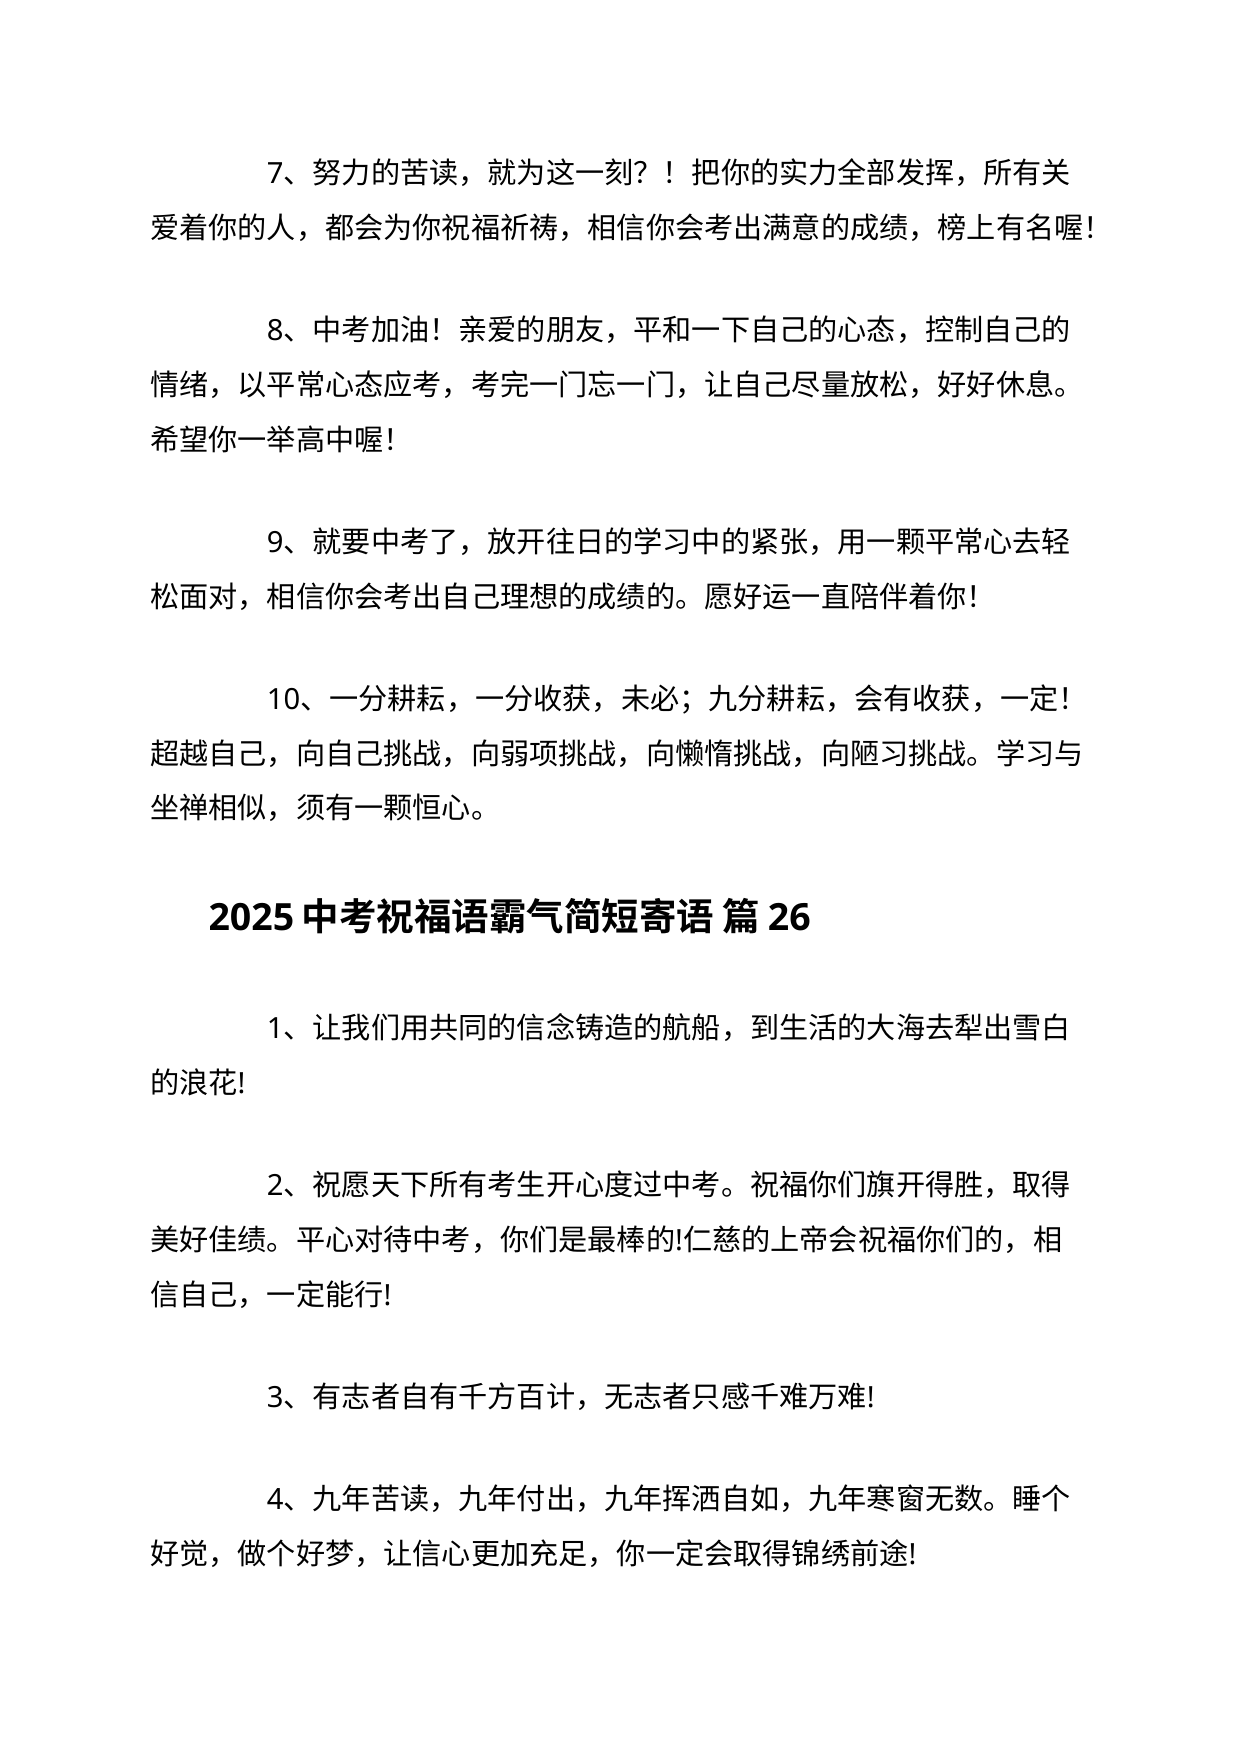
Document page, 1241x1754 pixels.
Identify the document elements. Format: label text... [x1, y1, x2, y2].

text 9、就要中考了，放开往日的学习中的紧张，用一颗平常心去轻松面对，相信你会考出自己理想的成绩的。愿好运一直陪伴着你！ [150, 518, 1090, 616]
text 7、努力的苦读，就为这一刻？！把你的实力全部发挥，所有关爱着你的人，都会为你祝福祈祷，相信你会考出满意的成绩，榜上有名喔！ [150, 150, 1090, 247]
text 10、一分耕耘，一分收获，未必；九分耕耘，会有收获，一定！超越自己，向自己挑战，向弱项挑战，向懒惰挑战，向陋习挑战。学习与坐禅相似，须有一颗恒心。 [150, 675, 1090, 827]
text 4、九年苦读，九年付出，九年挥洒自如，九年寒窗无数。睡个好觉，做个好梦，让信心更加充足，你一定会取得锦绣前途! [150, 1475, 1090, 1573]
text 2、祝愿天下所有考生开心度过中考。祝福你们旗开得胜，取得美好佳绩。平心对待中考，你们是最棒的!仁慈的上帝会祝福你们的，相信自己，一定能行! [150, 1161, 1090, 1314]
text 3、有志者自有千方百计，无志者只感千难万难! [150, 1373, 1090, 1416]
text 1、让我们用共同的信念铸造的航船，到生活的大海去犁出雪白的浪花! [150, 1004, 1090, 1102]
text 2025中考祝福语霸气简短寄语 篇26 [150, 887, 1090, 941]
text 8、中考加油！亲爱的朋友，平和一下自己的心态，控制自己的情绪，以平常心态应考，考完一门忘一门，让自己尽量放松，好好休息。希望你一举高中喔！ [150, 307, 1090, 459]
